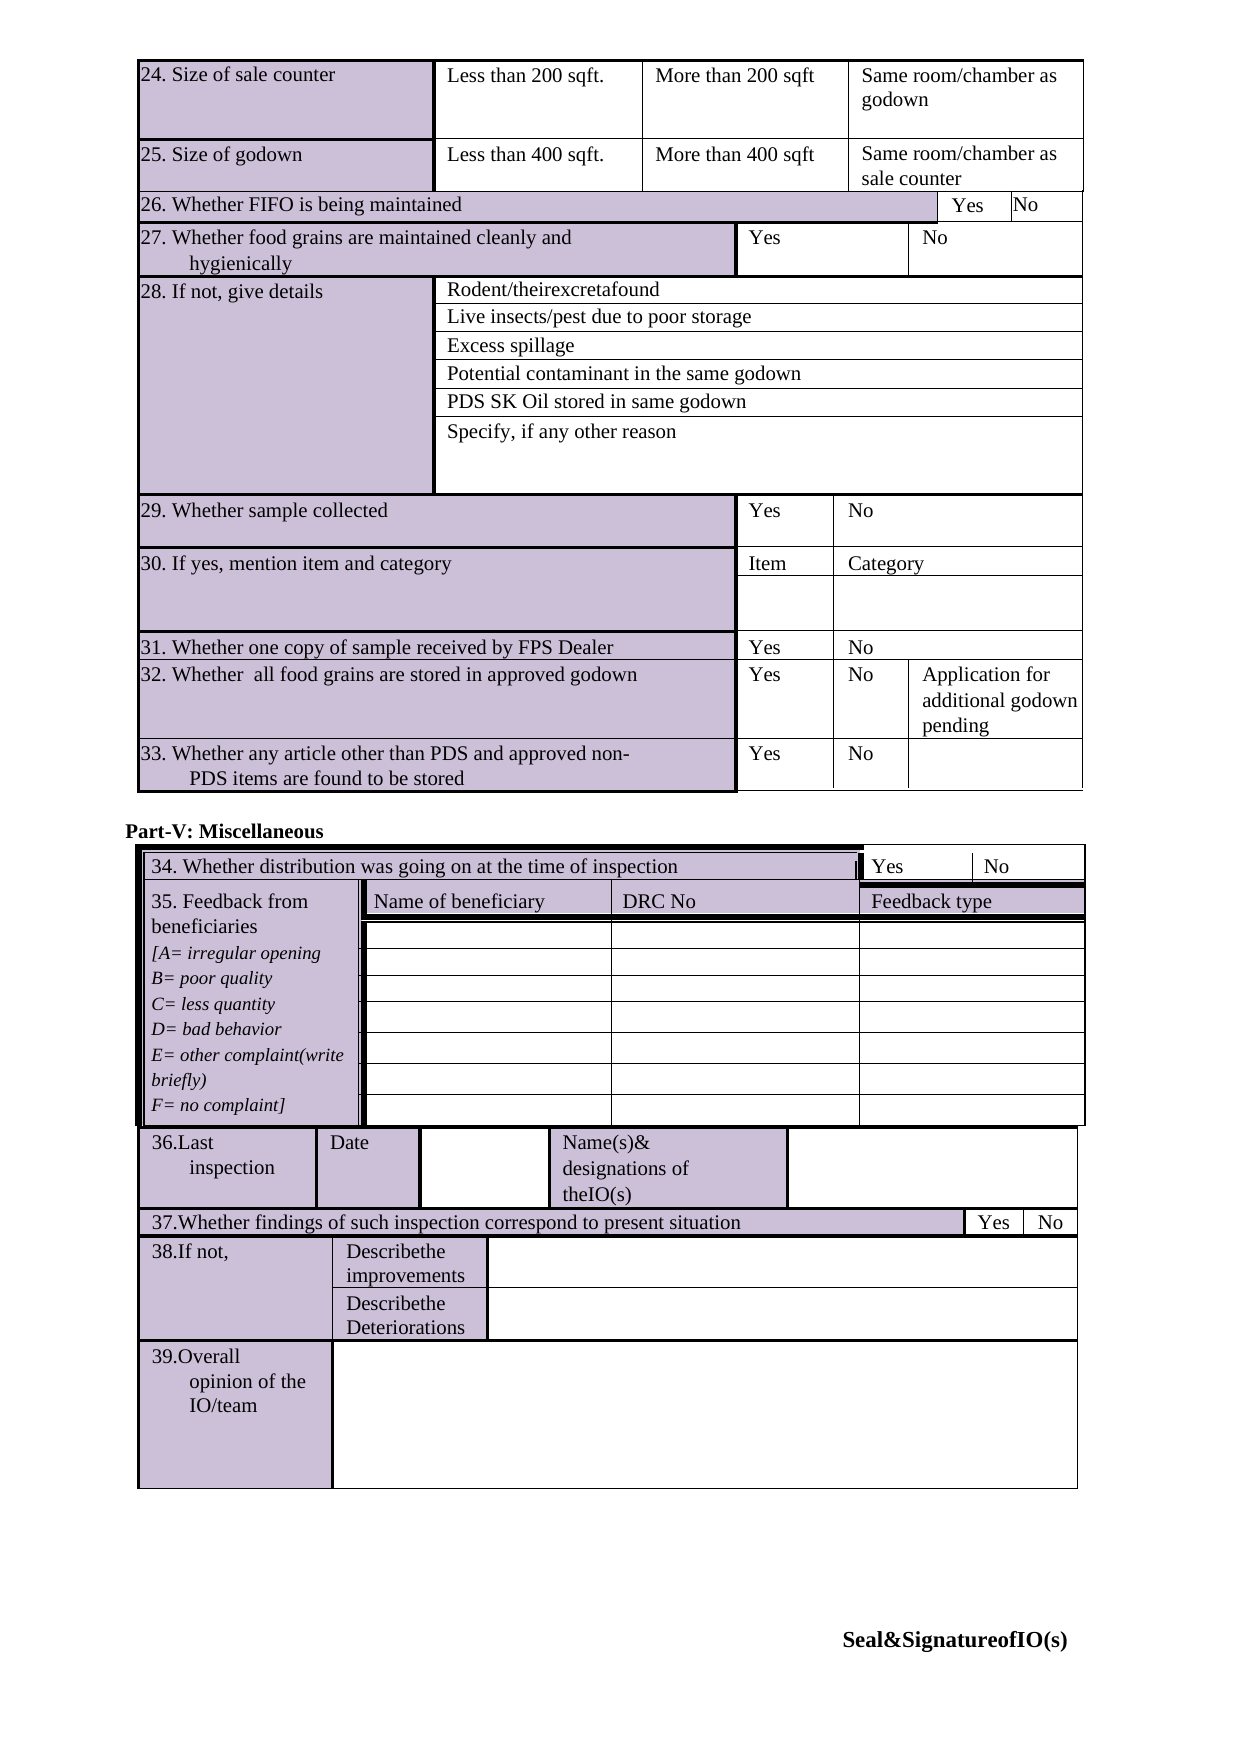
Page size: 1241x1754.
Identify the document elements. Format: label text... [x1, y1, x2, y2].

table_cell [612, 949, 859, 975]
table_cell [367, 1002, 611, 1032]
table_cell 27. Whether food grains are maintained cleanly and hygienically [140, 224, 734, 275]
table_cell Less than 400 sqft. [436, 139, 642, 191]
table_cell Yes [738, 739, 834, 790]
table_cell DRC No [612, 880, 859, 913]
table_cell [612, 1064, 859, 1094]
table_cell PDS SK Oil stored in same godown [436, 389, 1082, 416]
table_cell [367, 1033, 611, 1063]
table_cell [860, 923, 1084, 948]
table_cell Excess spillage [436, 332, 1082, 359]
table_cell 37.Whether findings of such inspection correspond to present situation [140, 1210, 963, 1234]
table_cell Category [834, 547, 1082, 575]
table_cell [860, 976, 1084, 1001]
table_cell [367, 976, 611, 1001]
table_cell Item [738, 547, 833, 575]
table_cell Less than 200 sqft. [436, 62, 642, 138]
table_cell Same room/chamber as sale counter [849, 139, 1083, 191]
table_header Yes [860, 845, 972, 879]
table_cell [908, 739, 1082, 790]
table_cell [334, 1342, 1077, 1488]
table_cell [612, 1095, 859, 1125]
table_cell More than 400 sqft [643, 139, 848, 191]
table_cell 31. Whether one copy of sample received by FPS Dealer [140, 633, 734, 659]
table_cell Potential contaminant in the same godown [436, 360, 1082, 387]
table_cell Yes [738, 631, 833, 659]
table_cell No [1024, 1210, 1077, 1234]
table_cell Specify, if any other reason [436, 417, 1082, 493]
table_cell No [834, 496, 1082, 546]
table_cell [367, 949, 611, 975]
table_cell 32. Whether all food grains are stored in approved godown [140, 660, 734, 738]
table_cell Yes [738, 660, 833, 738]
table_header 34. Whether distribution was going on at the time of inspection [142, 850, 860, 879]
table_cell [860, 949, 1084, 975]
table_header 36.Last inspection [140, 1129, 315, 1207]
table_cell 29. Whether sample collected [140, 496, 734, 546]
table_cell [612, 976, 859, 1001]
table_cell Yes [938, 192, 1011, 221]
table_cell No [834, 660, 908, 738]
table_cell [834, 576, 1082, 630]
table_header Date [318, 1129, 418, 1207]
table_cell [612, 923, 859, 948]
table_cell Yes [738, 224, 908, 275]
table_cell [489, 1238, 1077, 1287]
table_cell 28. If not, give details [140, 278, 432, 493]
table_cell 26. Whether FIFO is being maintained [140, 192, 937, 221]
table_cell No [834, 631, 1082, 659]
table_cell [738, 576, 833, 630]
table_cell 39.Overall opinion of the IO/team [140, 1342, 331, 1488]
table_cell Describethe improvements [333, 1238, 486, 1287]
table_cell [367, 923, 611, 948]
table_cell No [909, 222, 1082, 275]
table_cell Feedback type [860, 888, 1084, 913]
table_cell 38.If not, [140, 1238, 332, 1339]
table_cell Yes [966, 1210, 1023, 1234]
table_cell [612, 1002, 859, 1032]
table_cell Application for additional godown pending [909, 660, 1082, 738]
table_cell More than 200 sqft [643, 62, 848, 138]
table_cell [489, 1288, 1077, 1339]
table_cell Same room/chamber as godown [849, 62, 1083, 138]
table_cell Describethe Deteriorations [333, 1288, 486, 1339]
table_cell 33. Whether any article other than PDS and approved non- PDS items are found to be stored [140, 739, 734, 790]
table_cell No [1012, 192, 1082, 221]
table_header [422, 1129, 548, 1207]
table_cell No [834, 739, 908, 790]
table_cell 35. Feedback from beneficiaries [A= irregular opening B= poor quality C= less quantity D= bad behavior E= other complaint(write briefly) F= no complaint] [145, 880, 358, 1125]
text Part-V: Miscellaneous [125, 818, 1097, 844]
table_cell Rodent/theirexcretafound [436, 278, 1082, 303]
table_cell [860, 1002, 1084, 1032]
table_cell Name of beneficiary [367, 880, 611, 913]
table_cell [367, 1095, 611, 1125]
table_cell Live insects/pest due to poor storage [436, 304, 1082, 331]
table_cell 30. If yes, mention item and category [140, 549, 734, 630]
table_cell 24. Size of sale counter [140, 62, 432, 138]
table_header Name(s)& designations of theIO(s) [551, 1129, 786, 1207]
table_cell [860, 1095, 1084, 1125]
table_cell [860, 1033, 1084, 1063]
table_cell [860, 1064, 1084, 1094]
table_header [789, 1129, 1077, 1207]
table_cell 25. Size of godown [140, 141, 432, 191]
table_header No [972, 845, 1084, 879]
table_cell [612, 1033, 859, 1063]
table_cell [367, 1064, 611, 1094]
table_cell Yes [738, 496, 833, 546]
